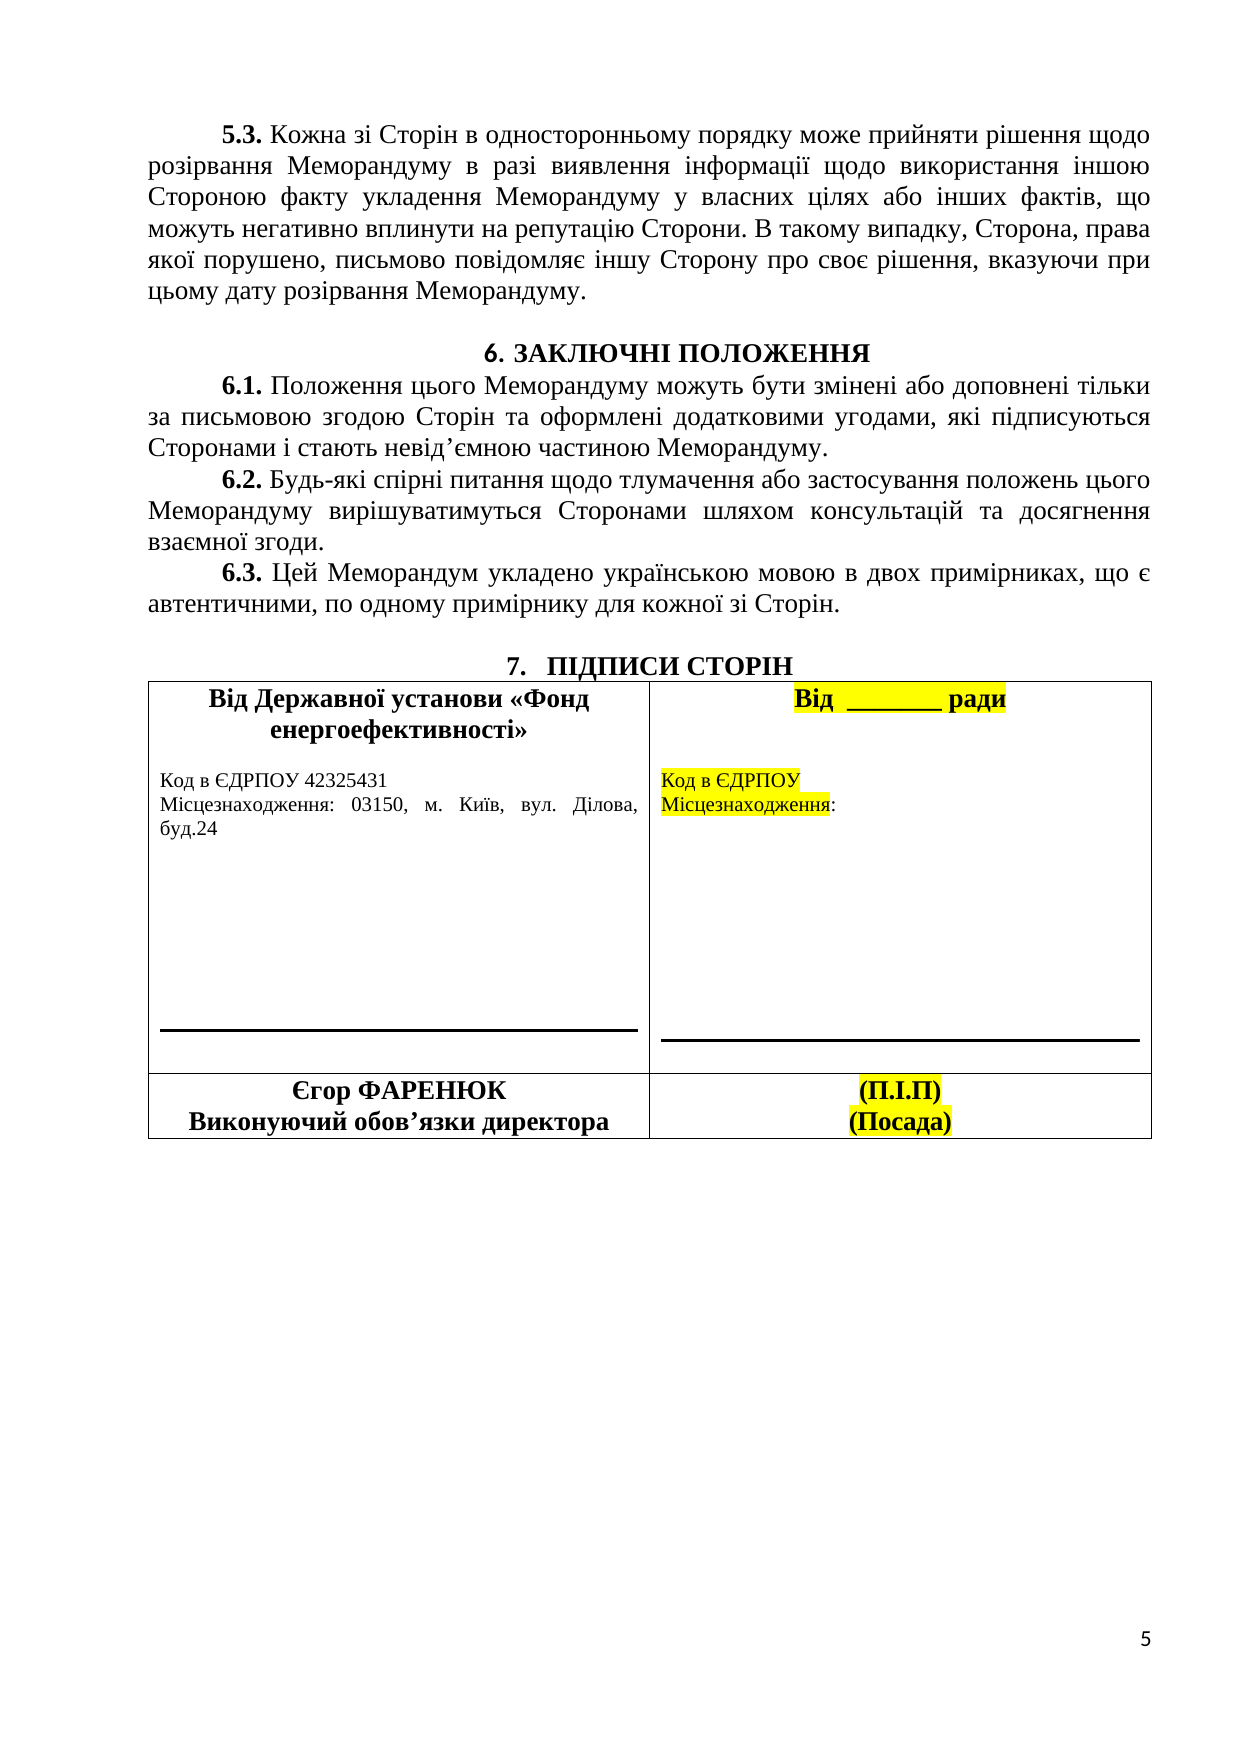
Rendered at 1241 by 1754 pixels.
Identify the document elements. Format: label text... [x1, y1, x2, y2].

text 6.2. Будь-які спірні питання щодо тлумачення або застосування положень цього Меморандуму вирішуватимуться Сторонами шляхом консультацій та досягнення взаємної згоди. [148, 463, 1152, 556]
list ЗАКЛЮЧНІ ПОЛОЖЕННЯ [148, 336, 1162, 369]
text 6.3. Цей Меморандум укладено українською мовою в двох примірниках, що є автентичними, по одному примірнику для кожної зі Сторін. [148, 556, 1152, 618]
table_cell (П.І.П) (Посада) [650, 1074, 1151, 1138]
text 5.3. Кожна зі Сторін в односторонньому порядку може прийняти рішення щодо розірвання Меморандуму в разі виявлення інформації щодо використання іншою Стороною факту укладення Меморандуму у власних цілях або інших фактів, що можуть негативно вплинути на репутацію Сторони. В такому випадку, Сторона, права якої порушено, письмово повідомляє іншу Сторону про своє рішення, вказуючи при цьому дату розірвання Меморандуму. [148, 118, 1152, 305]
table_header Від Державної установи «Фонд енергоефективності» Код в ЄДРПОУ 42325431 Місцезнаходження: 03150, м. Київ, вул. Ділова, буд.24 [149, 682, 649, 1073]
list ПІДПИСИ СТОРІН [148, 649, 1152, 681]
table_header Від _______ ради Код в ЄДРПОУ Місцезнаходження: [650, 682, 1151, 1073]
text 6.1. Положення цього Меморандуму можуть бути змінені або доповнені тільки за письмовою згодою Сторін та оформлені додатковими угодами, які підписуються Сторонами і стають невід’ємною частиною Меморандуму. [148, 369, 1152, 463]
table_cell Єгор ФАРЕНЮК Виконуючий обов’язки директора [149, 1074, 649, 1138]
